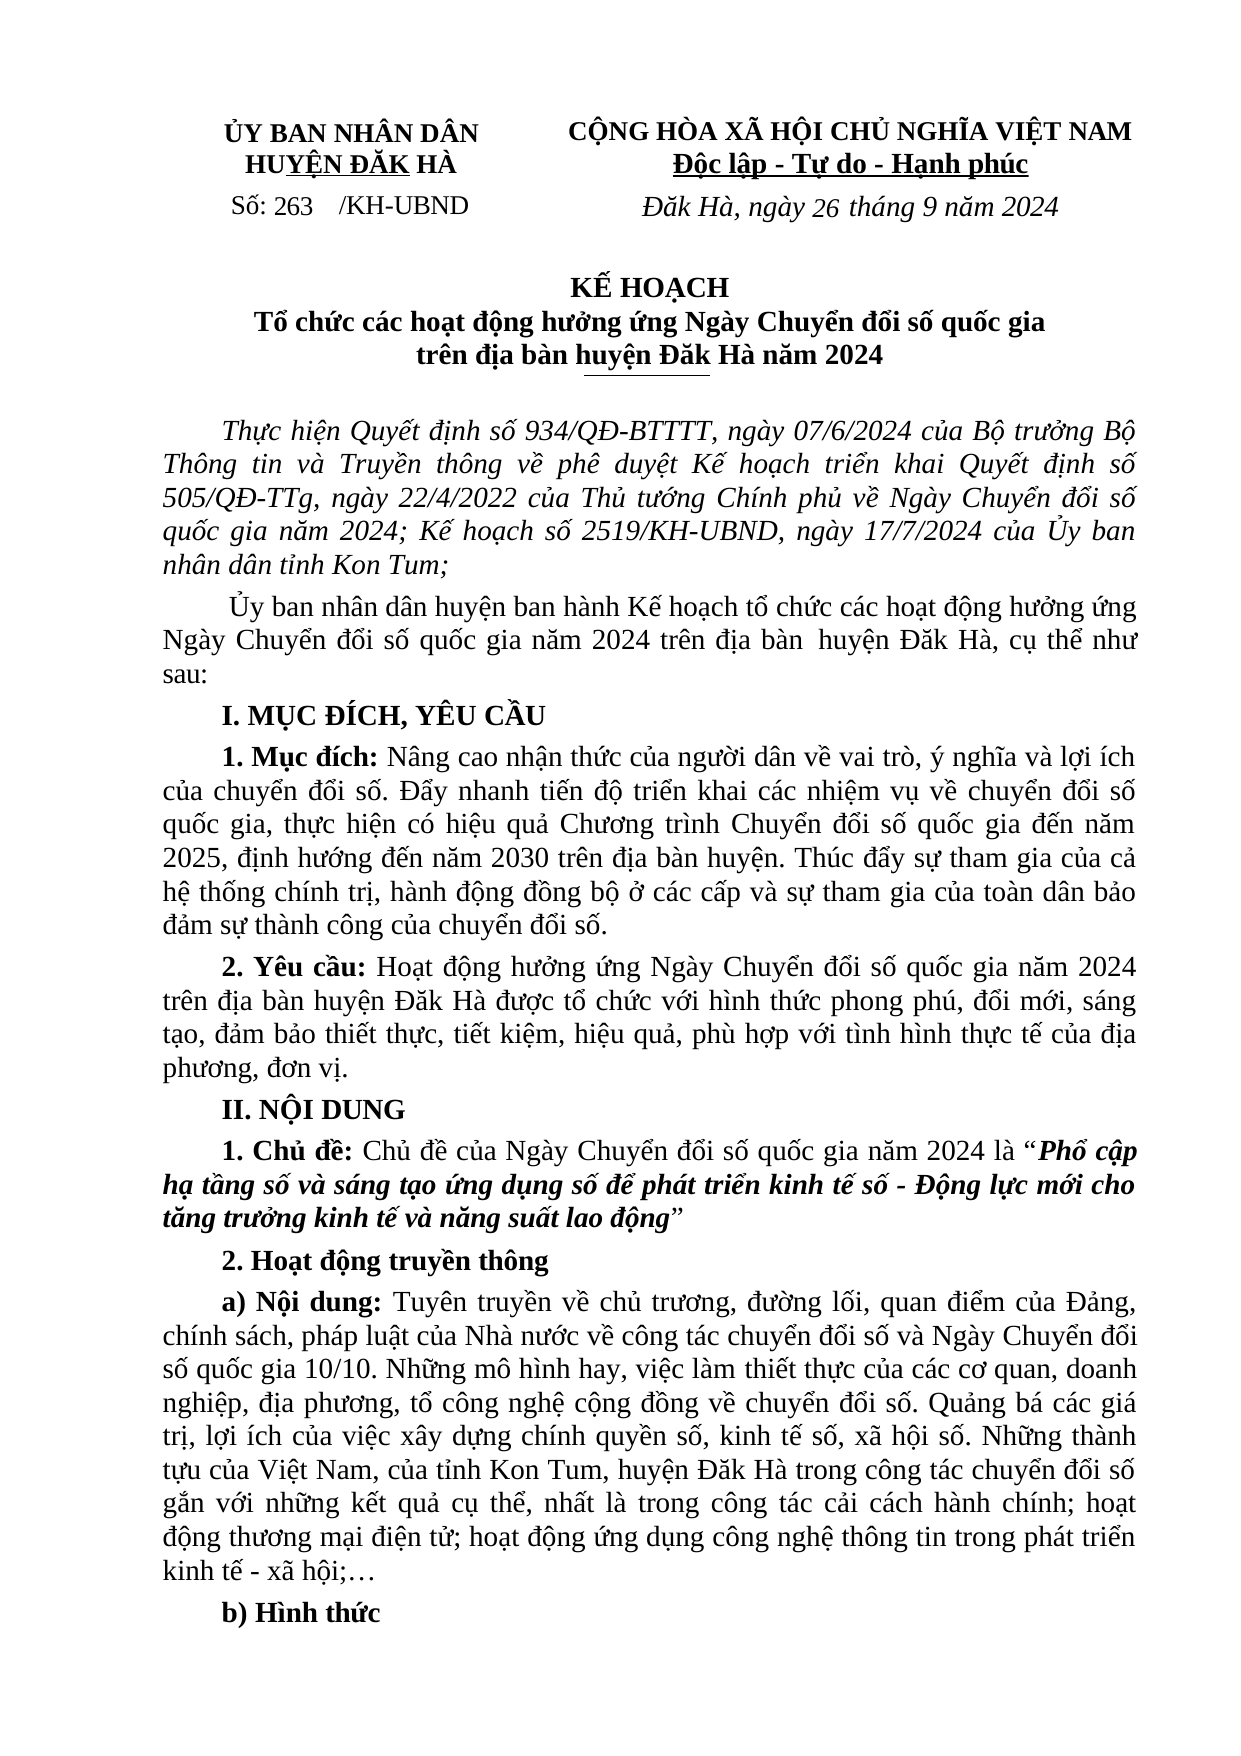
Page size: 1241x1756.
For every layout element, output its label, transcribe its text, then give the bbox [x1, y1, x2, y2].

text Ủy ban nhân dân huyện ban hành Kế hoạch tổ chức các hoạt động hưởng ứng Ngày Chuyển đổi số quốc gia năm 2024 trên địa bàn huyện Đăk Hà, cụ thể như sau: [162, 589, 1138, 689]
list Nội dung: Tuyên truyền về chủ trương, đường lối, quan điểm của Đảng, chính sách, pháp luật của Nhà nước về công tác chuyển đổi số và Ngày Chuyển đổi số quốc gia 10/10. Những mô hình hay, việc làm thiết thực của các cơ quan, doanh nghiệp, địa phương, tổ công nghệ cộng đồng về chuyển đổi số. Quảng bá các giá trị, lợi ích của việc xây dựng chính quyền số, kinh tế số, xã hội số. Những thành tựu của Việt Nam, của tỉnh Kon Tum, huyện Đăk Hà trong công tác chuyển đổi số gắn với những kết quả cụ thể, nhất là trong công tác cải cách hành chính; hoạt động thương mại điện tử; hoạt động ứng dụng công nghệ thông tin trong phát triển kinh tế - xã hội;… [162, 1284, 1137, 1586]
subtitle Tổ chức các hoạt động hưởng ứng Ngày Chuyển đổi số quốc gia trên địa bàn huyện Đăk Hà năm 2024 [232, 304, 1067, 371]
subtitle MỤC ĐÍCH, YÊU CẦU [221, 698, 1148, 732]
subtitle NỘI DUNG [221, 1092, 1148, 1126]
table_header ỦY BAN NHÂN DÂN HUYỆN ĐĂK HÀ Số: 263 /KH-UBND [218, 117, 523, 226]
list Chủ đề: Chủ đề của Ngày Chuyển đổi số quốc gia năm 2024 là “Phổ cập hạ tầng số và sáng tạo ứng dụng số để phát triển kinh tế số - Động lực mới cho tăng trưởng kinh tế và năng suất lao động” [162, 1133, 1137, 1234]
list Yêu cầu: Hoạt động hưởng ứng Ngày Chuyển đổi số quốc gia năm 2024 trên địa bàn huyện Đăk Hà được tổ chức với hình thức phong phú, đổi mới, sáng tạo, đảm bảo thiết thực, tiết kiệm, hiệu quả, phù hợp với tình hình thực tế của địa phương, đơn vị. [162, 949, 1138, 1083]
list Mục đích: Nâng cao nhận thức của người dân về vai trò, ý nghĩa và lợi ích của chuyển đổi số. Đẩy nhanh tiến độ triển khai các nhiệm vụ về chuyển đổi số quốc gia, thực hiện có hiệu quả Chương trình Chuyển đổi số quốc gia đến năm 2025, định hướng đến năm 2030 trên địa bàn huyện. Thúc đẩy sự tham gia của cả hệ thống chính trị, hành động đồng bộ ở các cấp và sự tham gia của toàn dân bảo đảm sự thành công của chuyển đổi số. [162, 739, 1137, 941]
text Thực hiện Quyết định số 934/QĐ-BTTTT, ngày 07/6/2024 của Bộ trưởng Bộ Thông tin và Truyền thông về phê duyệt Kế hoạch triển khai Quyết định số 505/QĐ-TTg, ngày 22/4/2022 của Thủ tướng Chính phủ về Ngày Chuyển đổi số quốc gia năm 2024; Kế hoạch số 2519/KH-UBND, ngày 17/7/2024 của Ủy ban nhân dân tỉnh Kon Tum; [162, 413, 1137, 580]
subtitle Hình thức [221, 1595, 1148, 1629]
subtitle Hoạt động truyền thông [221, 1243, 1148, 1277]
subtitle KẾ HOẠCH [233, 270, 1067, 304]
table_header CỘNG HÒA XÃ HỘI CHỦ NGHĨA VIỆT NAM Độc lập - Tự do - Hạnh phúc Đăk Hà, ngày 26 tháng 9 năm 2024 [523, 117, 1138, 226]
